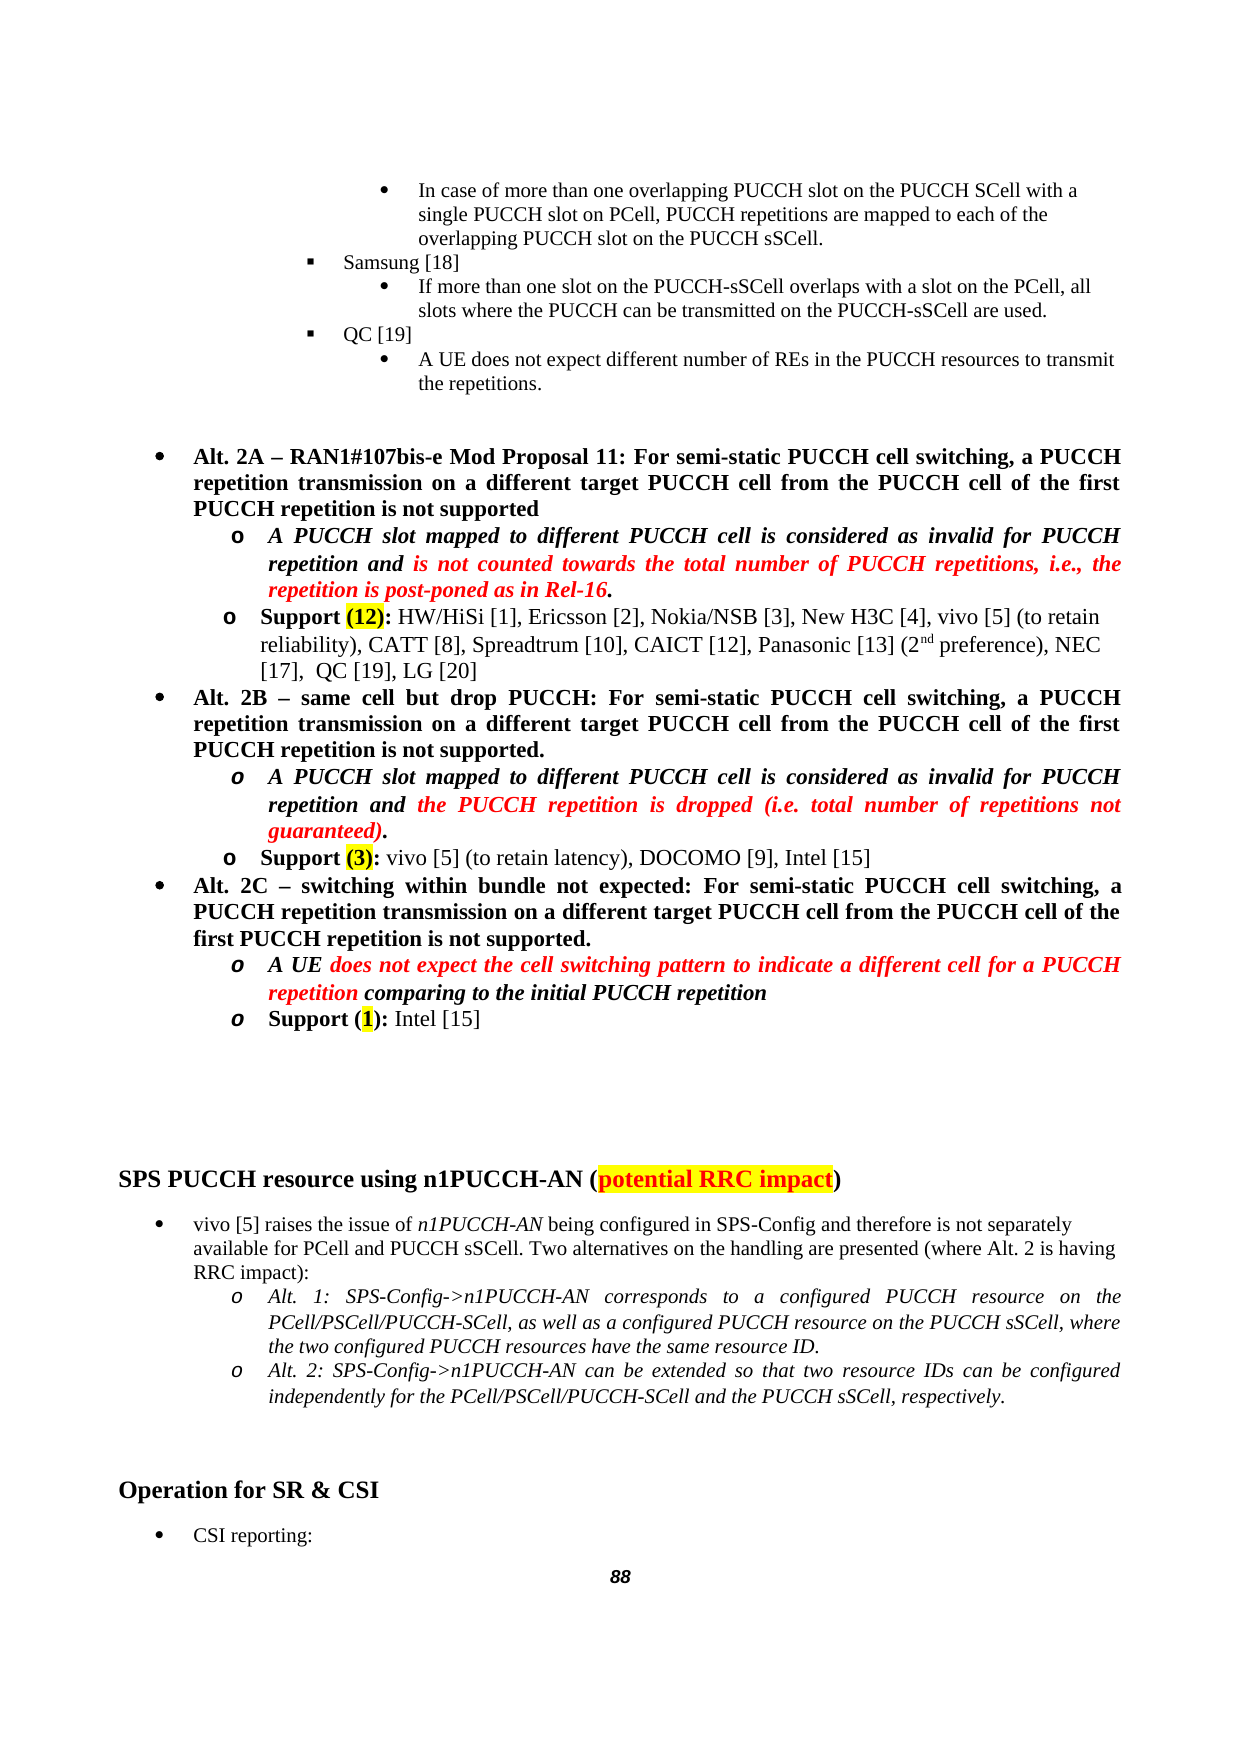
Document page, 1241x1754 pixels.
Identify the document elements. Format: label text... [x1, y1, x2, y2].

list In case of more than one overlapping PUCCH slot on the PUCCH SCell with a single PUCCH slot on PCell, PUCCH repetitions are mapped to each of the overlapping PUCCH slot on the PUCCH sSCell. [381, 178, 1122, 250]
list A UE does not expect different number of REs in the PUCCH resources to transmit the repetitions. [381, 346, 1122, 394]
list Support (1): Intel [15] [231, 1006, 1122, 1034]
list Support (3): vivo [5] (to retain latency), DOCOMO [9], Intel [15] [223, 844, 1122, 872]
list Support (12): HW/HiSi [1], Ericsson [2], Nokia/NSB [3], New H3C [4], vivo [5] (to retain reliability), CATT [8], Spreadtrum [10], CAICT [12], Panasonic [13] (2nd preference), NEC [17], QC [19], LG [20] [223, 603, 1122, 684]
list Samsung [18] [306, 250, 1122, 274]
list vivo [5] raises the issue of n1PUCCH-AN being configured in SPS-Config and therefore is not separately available for PCell and PUCCH sSCell. Two alternatives on the handling are presented (where Alt. 2 is having RRC impact): [156, 1212, 1122, 1284]
list Alt. 2B – same cell but drop PUCCH: For semi-static PUCCH cell switching, a PUCCH repetition transmission on a different target PUCCH cell from the PUCCH cell of the first PUCCH repetition is not supported. [156, 684, 1122, 763]
list A PUCCH slot mapped to different PUCCH cell is considered as invalid for PUCCH repetition and is not counted towards the total number of PUCCH repetitions, i.e., the repetition is post-poned as in Rel-16. [231, 522, 1122, 603]
list Alt. 1: SPS-Config->n1PUCCH-AN corresponds to a configured PUCCH resource on the PCell/PSCell/PUCCH-SCell, as well as a configured PUCCH resource on the PUCCH sSCell, where the two configured PUCCH resources have the same resource ID. [231, 1284, 1122, 1358]
list QC [19] [306, 322, 1122, 346]
text Operation for SR & CSI [118, 1476, 1122, 1504]
text SPS PUCCH resource using n1PUCCH-AN (potential RRC impact) [118, 1164, 1122, 1193]
list A PUCCH slot mapped to different PUCCH cell is considered as invalid for PUCCH repetition and the PUCCH repetition is dropped (i.e. total number of repetitions not guaranteed). [231, 763, 1122, 844]
list CSI reporting: [156, 1523, 1122, 1547]
list Alt. 2A – RAN1#107bis-e Mod Proposal 11: For semi-static PUCCH cell switching, a PUCCH repetition transmission on a different target PUCCH cell from the PUCCH cell of the first PUCCH repetition is not supported [156, 443, 1122, 522]
list Alt. 2: SPS-Config->n1PUCCH-AN can be extended so that two resource IDs can be configured independently for the PCell/PSCell/PUCCH-SCell and the PUCCH sSCell, respectively. [231, 1358, 1122, 1408]
list Alt. 2C – switching within bundle not expected: For semi-static PUCCH cell switching, a PUCCH repetition transmission on a different target PUCCH cell from the PUCCH cell of the first PUCCH repetition is not supported. [156, 872, 1122, 951]
list If more than one slot on the PUCCH-sSCell overlaps with a slot on the PCell, all slots where the PUCCH can be transmitted on the PUCCH-sSCell are used. [381, 274, 1122, 322]
list A UE does not expect the cell switching pattern to indicate a different cell for a PUCCH repetition comparing to the initial PUCCH repetition [231, 951, 1122, 1006]
